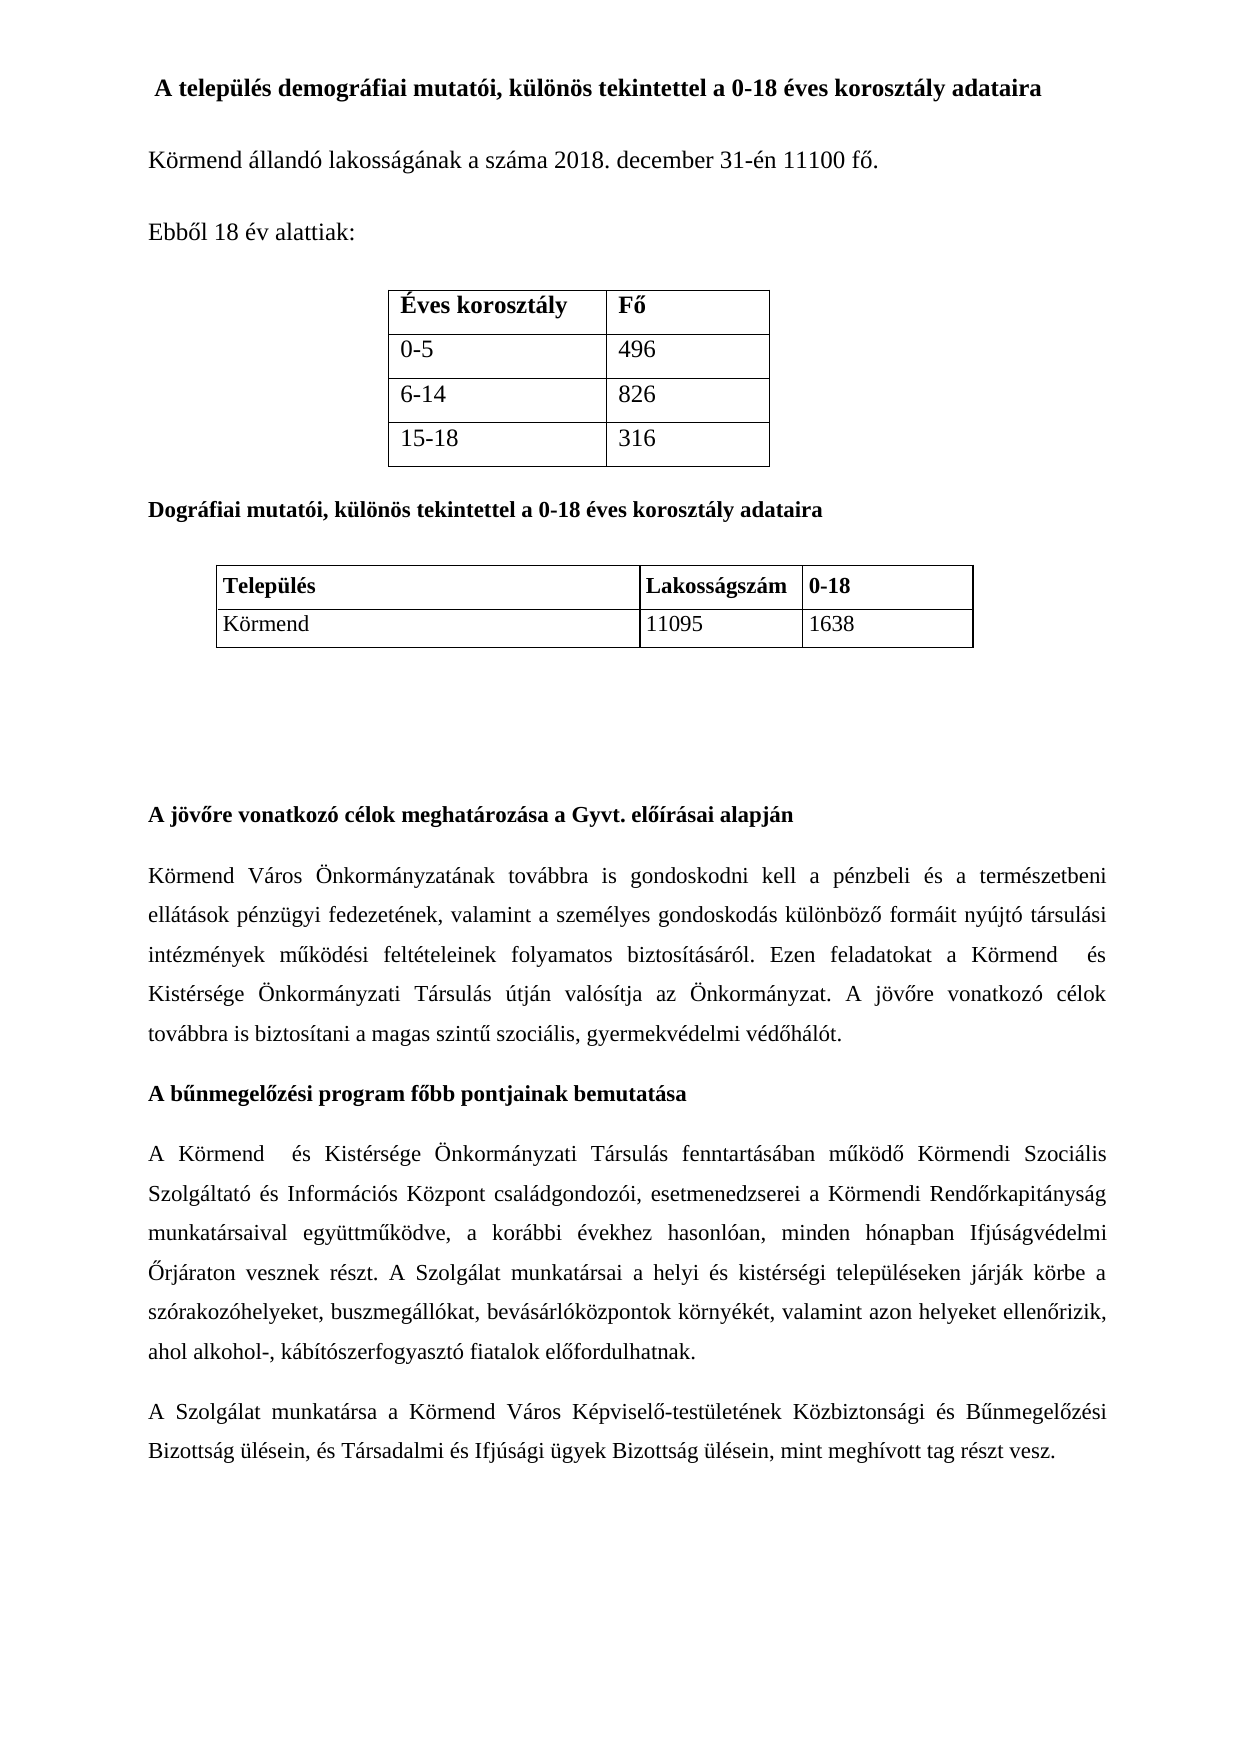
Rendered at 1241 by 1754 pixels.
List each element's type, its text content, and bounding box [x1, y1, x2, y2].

text Ebből 18 év alattiak: [148, 217, 1108, 246]
table_header Éves korosztály [389, 291, 606, 333]
table_header Település [217, 566, 639, 609]
text A Körmend és Kistérsége Önkormányzati Társulás fenntartásában működő Körmendi Szociális Szolgáltató és Információs Központ családgondozói, esetmenedzserei a Körmendi Rendőrkapitányság munkatársaival együttműködve, a korábbi évekhez hasonlóan, minden hónapban Ifjúságvédelmi Őrjáraton vesznek részt. A Szolgálat munkatársai a helyi és kistérségi településeken járják körbe a szórakozóhelyeket, buszmegállókat, bevásárlóközpontok környékét, valamint azon helyeket ellenőrizik, ahol alkohol-, kábítószerfogyasztó fiatalok előfordulhatnak. [148, 1140, 1108, 1364]
table_cell 6-14 [389, 379, 606, 422]
text A Szolgálat munkatársa a Körmend Város Képviselő-testületének Közbiztonsági és Bűnmegelőzési Bizottság ülésein, és Társadalmi és Ifjúsági ügyek Bizottság ülésein, mint meghívott tag részt vesz. [148, 1398, 1108, 1464]
table_cell 15-18 [389, 423, 606, 466]
text A település demográfiai mutatói, különös tekintettel a 0-18 éves korosztály adataira [148, 73, 1108, 101]
text Dográfiai mutatói, különös tekintettel a 0-18 éves korosztály adataira [148, 496, 1108, 522]
table_cell 826 [607, 379, 769, 422]
table_header 0-18 [803, 566, 972, 609]
table_cell 1638 [803, 610, 972, 647]
table_header Lakosságszám [641, 566, 802, 609]
table_header Fő [607, 291, 769, 333]
table_cell 0-5 [389, 335, 606, 378]
table_cell 316 [607, 423, 769, 466]
text Körmend állandó lakosságának a száma 2018. december 31-én 11100 fő. [148, 145, 1108, 174]
table_cell 496 [607, 335, 769, 378]
text A bűnmegelőzési program főbb pontjainak bemutatása [148, 1080, 1108, 1106]
table_cell Körmend [217, 610, 639, 647]
table_cell 11095 [641, 610, 802, 647]
text Körmend Város Önkormányzatának továbbra is gondoskodni kell a pénzbeli és a természetbeni ellátások pénzügyi fedezetének, valamint a személyes gondoskodás különböző formáit nyújtó társulási intézmények működési feltételeinek folyamatos biztosításáról. Ezen feladatokat a Körmend és Kistérsége Önkormányzati Társulás útján valósítja az Önkormányzat. A jövőre vonatkozó célok továbbra is biztosítani a magas szintű szociális, gyermekvédelmi védőhálót. [148, 862, 1108, 1046]
text A jövőre vonatkozó célok meghatározása a Gyvt. előírásai alapján [148, 801, 1108, 828]
